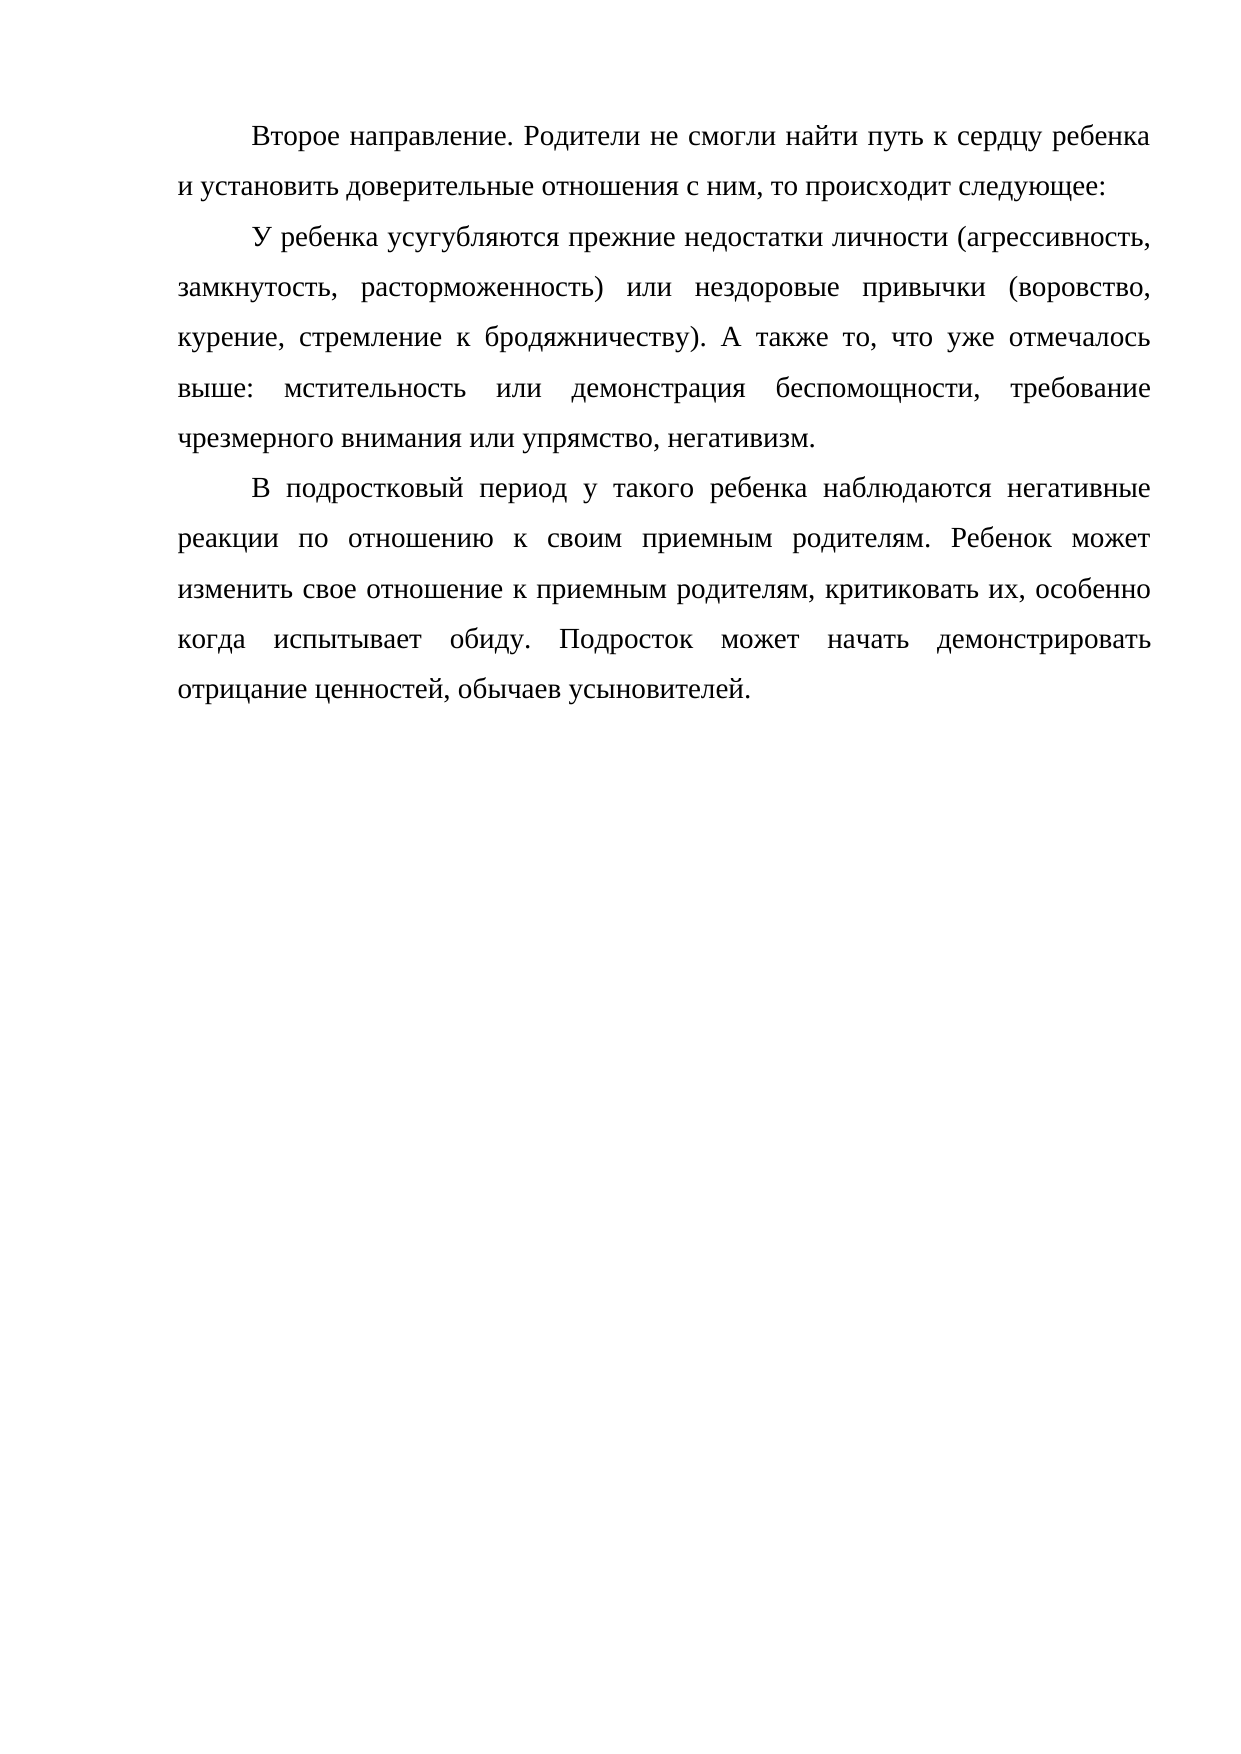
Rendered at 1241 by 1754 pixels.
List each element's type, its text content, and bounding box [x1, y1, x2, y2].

text У ребенка усугубляются прежние недостатки личности (агрессивность, замкнутость, расторможенность) или нездоровые привычки (воровство, курение, стремление к бродяжничеству). А также то, что уже отмечалось выше: мстительность или демонстрация беспомощности, требование чрезмерного внимания или упрямство, негативизм. [177, 219, 1152, 453]
text В подростковый период у такого ребенка наблюдаются негативные реакции по отношению к своим приемным родителям. Ребенок может изменить свое отношение к приемным родителям, критиковать их, особенно когда испытывает обиду. Подросток может начать демонстрировать отрицание ценностей, обычаев усыновителей. [177, 470, 1152, 705]
text Второе направление. Родители не смогли найти путь к сердцу ребенка и установить доверительные отношения с ним, то происходит следующее: [177, 118, 1152, 202]
